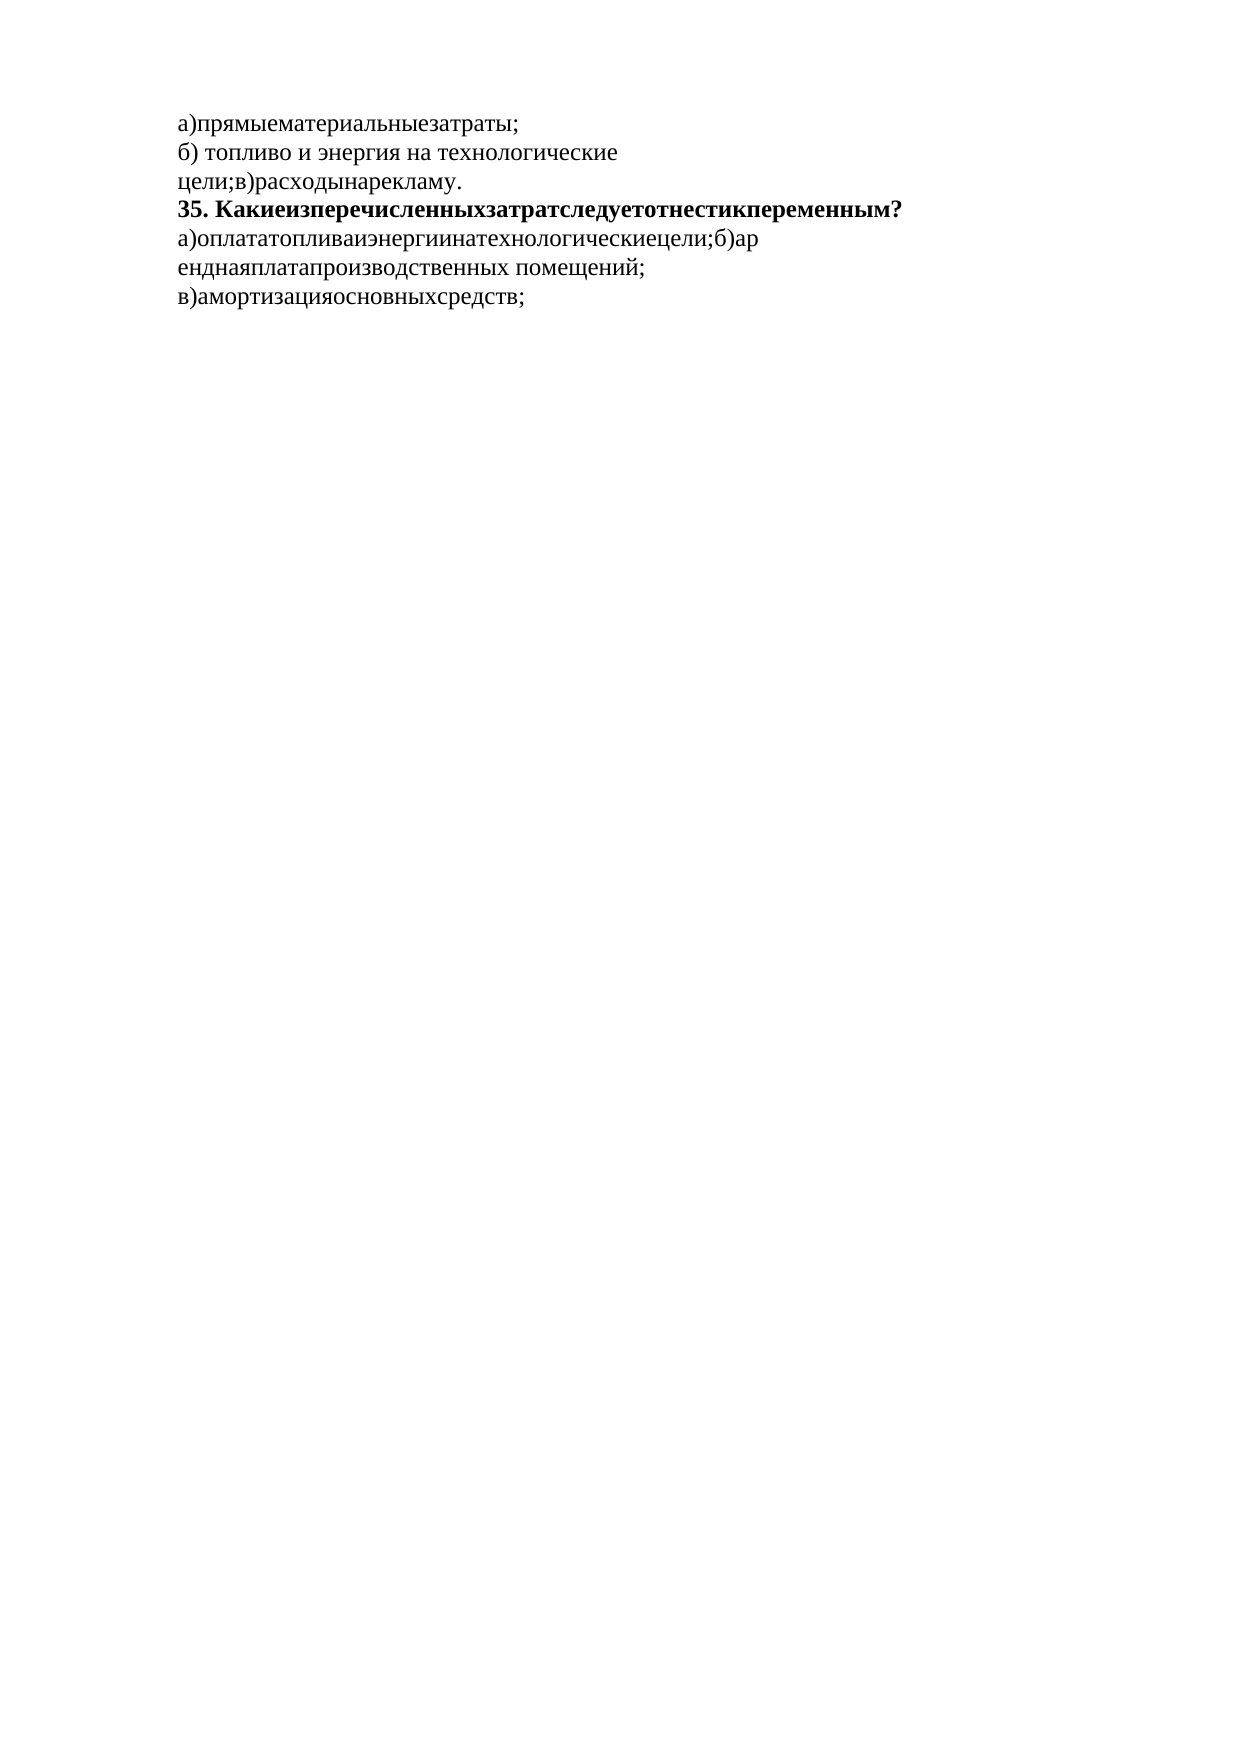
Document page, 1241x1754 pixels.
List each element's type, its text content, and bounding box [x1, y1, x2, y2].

text б) топливо и энергия на технологические цели;в)расходынарекламу. [177, 137, 683, 194]
text в)амортизацияосновныхсредств; [177, 281, 1223, 309]
text а)оплататопливаиэнергиинатехнологическиецели;б)аренднаяплатапроизводственных помещений; [177, 223, 766, 281]
subtitle Какиеизперечисленныхзатратследуетотнестикпеременным? [177, 194, 1223, 223]
text а)прямыематериальныезатраты; [177, 108, 1223, 137]
